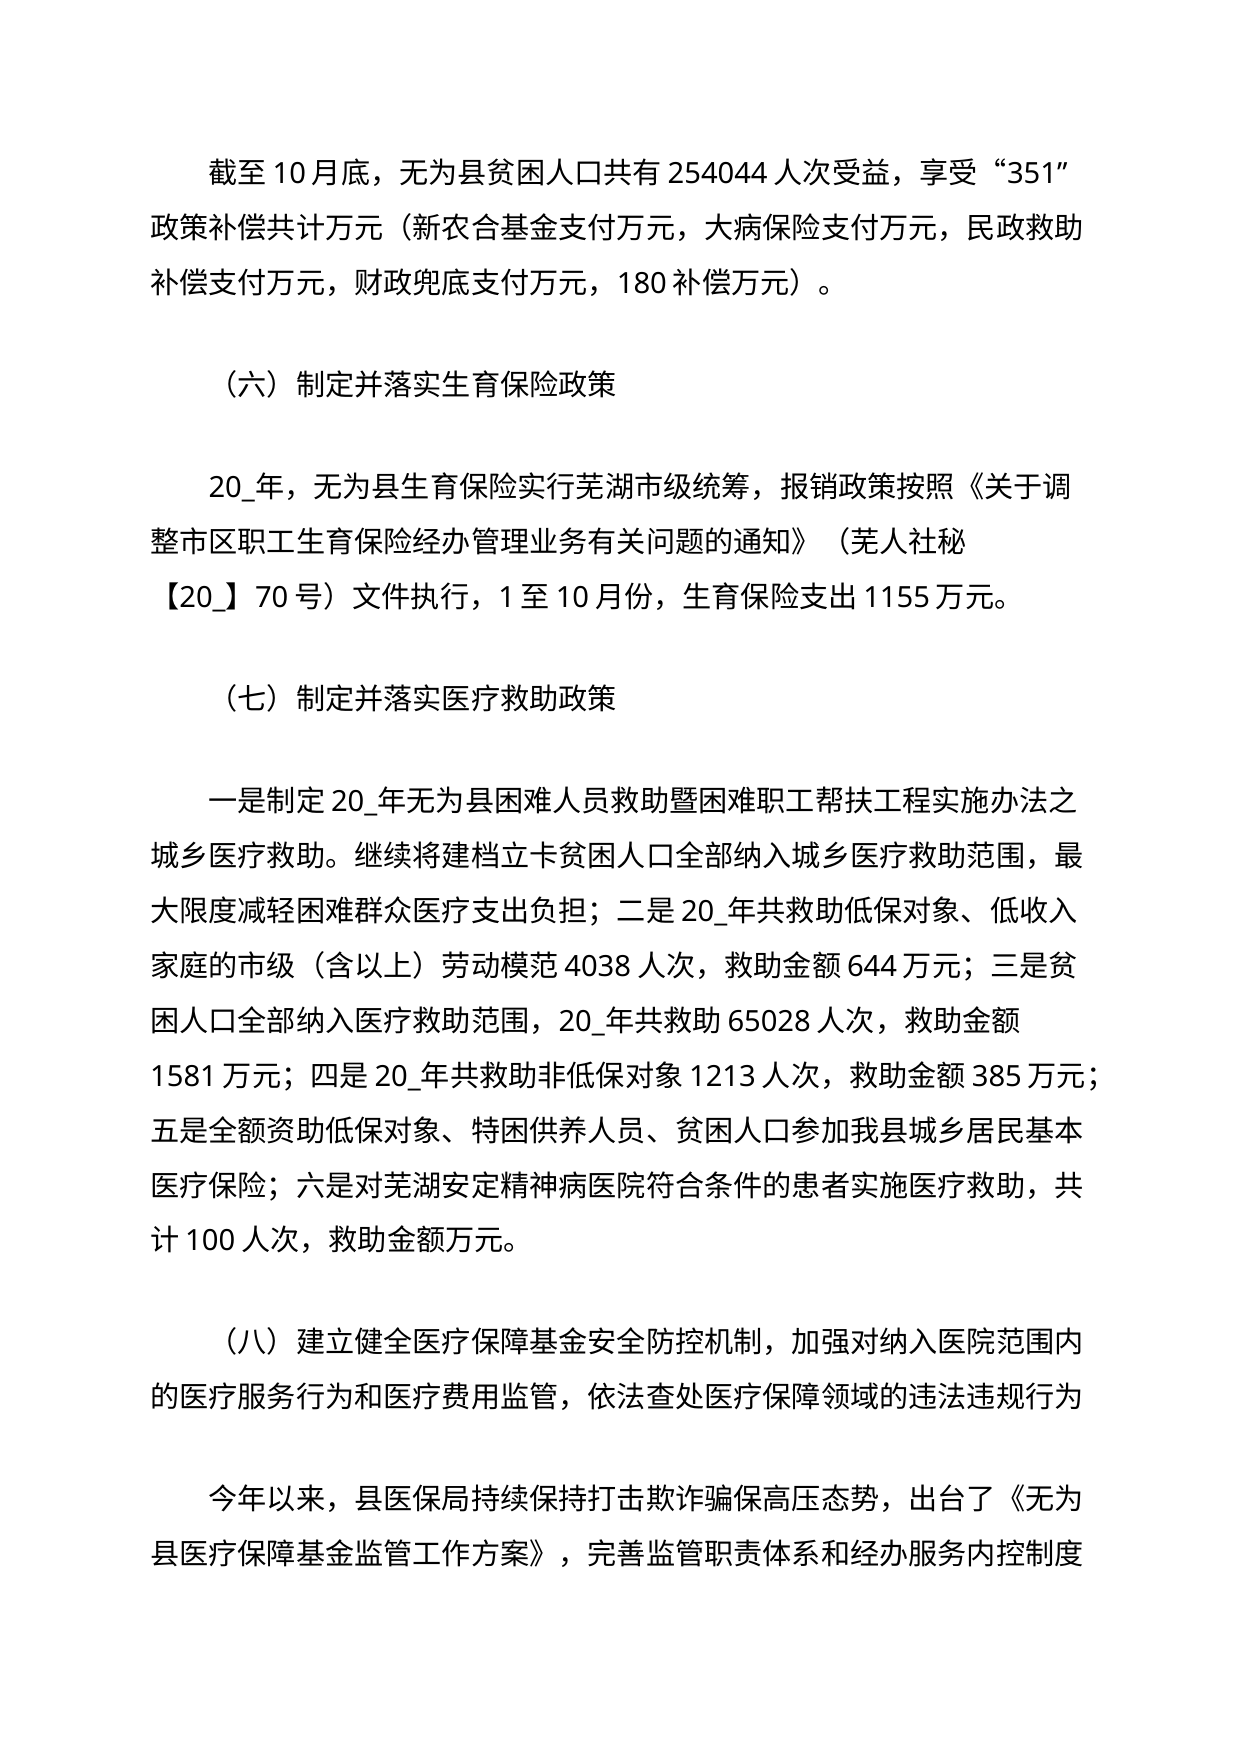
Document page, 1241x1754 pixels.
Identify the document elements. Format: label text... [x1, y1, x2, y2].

text 一是制定20_年无为县困难人员救助暨困难职工帮扶工程实施办法之城乡医疗救助。继续将建档立卡贫困人口全部纳入城乡医疗救助范围，最大限度减轻困难群众医疗支出负担；二是20_年共救助低保对象、低收入家庭的市级（含以上）劳动模范4038人次，救助金额644万元；三是贫困人口全部纳入医疗救助范围，20_年共救助65028人次，救助金额1581万元；四是20_年共救助非低保对象1213人次，救助金额385万元；五是全额资助低保对象、特困供养人员、贫困人口参加我县城乡居民基本医疗保险；六是对芜湖安定精神病医院符合条件的患者实施医疗救助，共计100人次，救助金额万元。 [150, 777, 1090, 1259]
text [150, 1476, 1090, 1573]
text （八）建立健全医疗保障基金安全防控机制，加强对纳入医院范围内的医疗服务行为和医疗费用监管，依法查处医疗保障领域的违法违规行为 [150, 1319, 1090, 1416]
text 20_年，无为县生育保险实行芜湖市级统筹，报销政策按照《关于调整市区职工生育保险经办管理业务有关问题的通知》（芜人社秘【20_】70号）文件执行，1至10月份，生育保险支出1155万元。 [150, 464, 1090, 616]
text （六）制定并落实生育保险政策 [150, 362, 1090, 404]
text （七）制定并落实医疗救助政策 [150, 676, 1090, 718]
text 截至10月底，无为县贫困人口共有254044人次受益，享受“351”政策补偿共计万元（新农合基金支付万元，大病保险支付万元，民政救助补偿支付万元，财政兜底支付万元，180补偿万元）。 [150, 150, 1090, 302]
